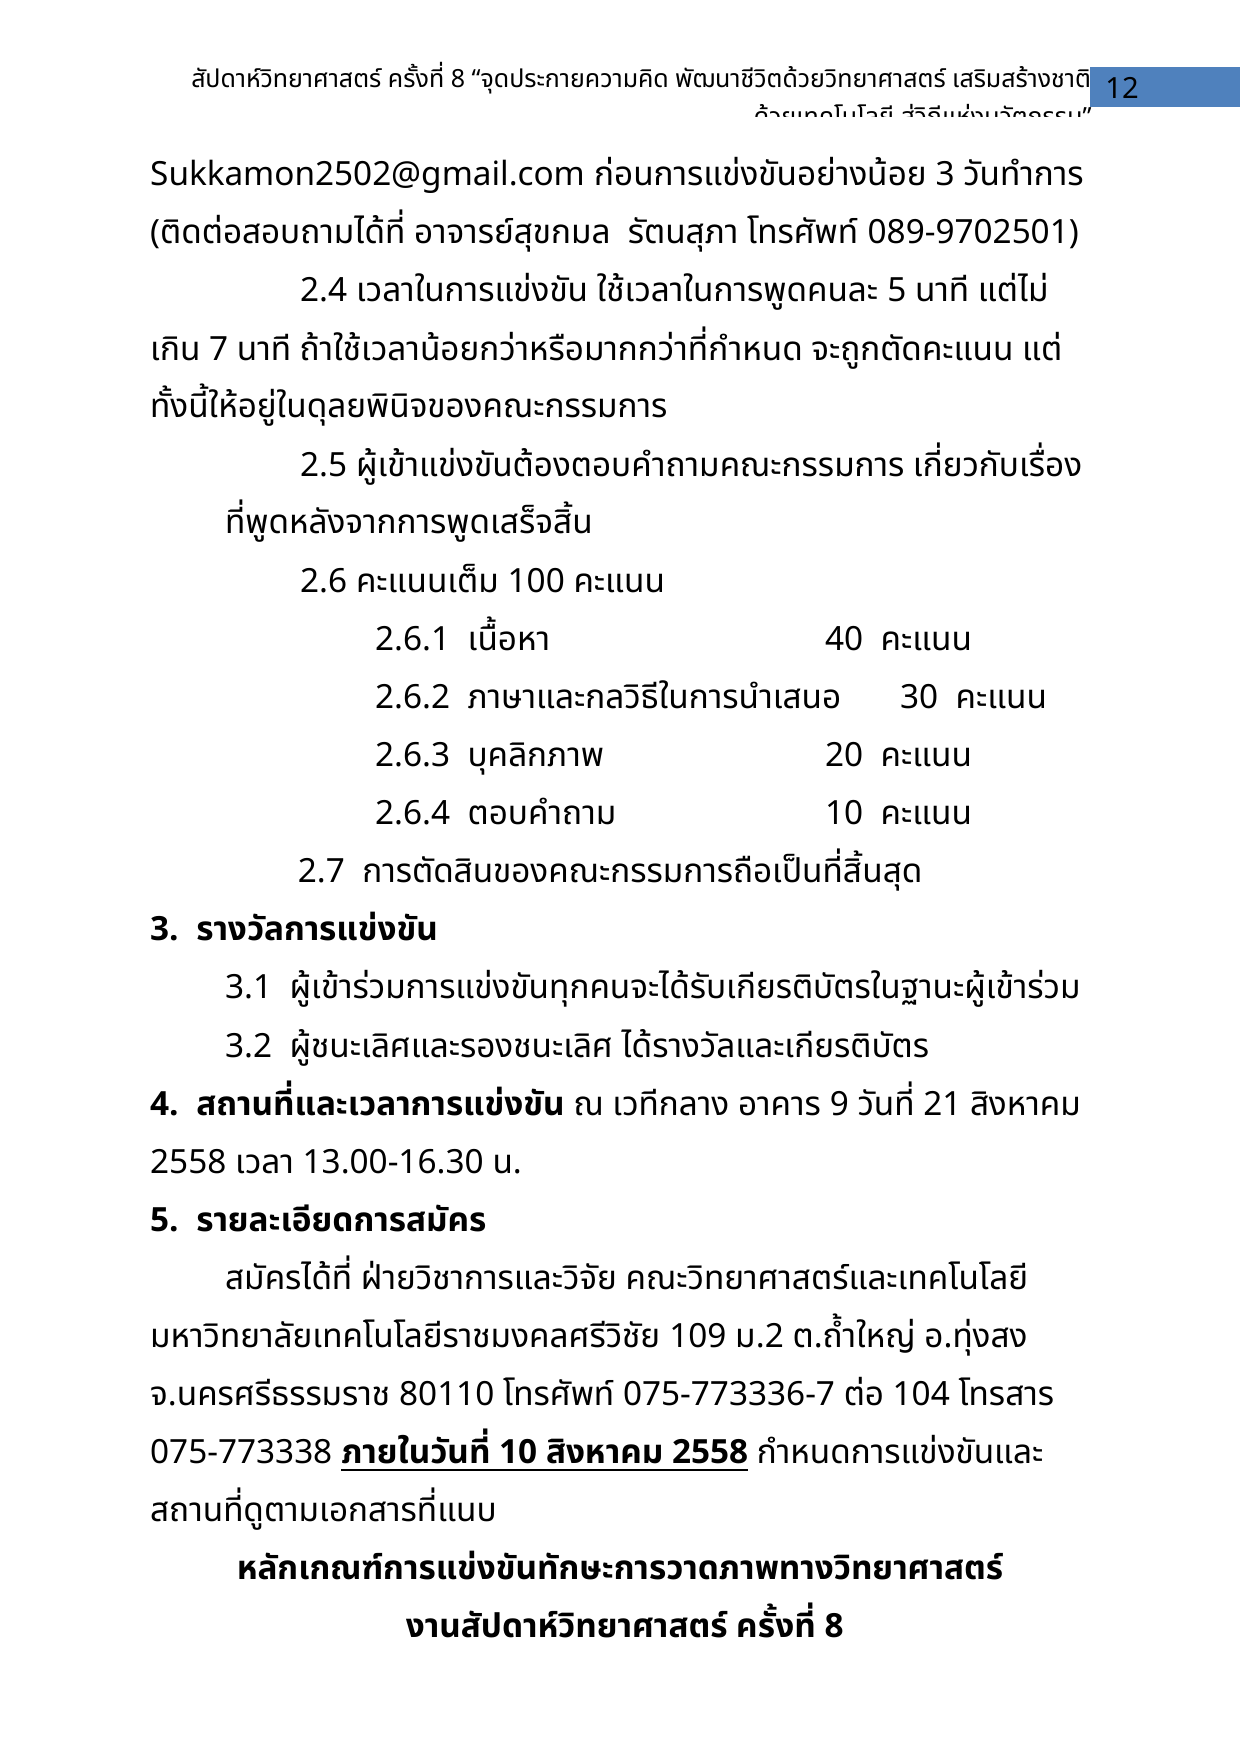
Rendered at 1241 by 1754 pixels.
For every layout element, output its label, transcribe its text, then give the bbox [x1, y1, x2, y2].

text 3.1 ผู้เข้าร่วมการแข่งขันทุกคนจะได้รับเกียรติบัตรในฐานะผู้เข้าร่วม [150, 963, 1090, 1014]
text 4. สถานที่และเวลาการแข่งขัน ณ เวทีกลาง อาคาร 9 วันที่ 21 สิงหาคม 2558 เวลา 13.00-16.30 น. [150, 1079, 1090, 1188]
text 2.6 คะแนนเต็ม 100 คะแนน [225, 556, 1090, 607]
text 3.2 ผู้ชนะเลิศและรองชนะเลิศ ได้รางวัลและเกียรติบัตร [150, 1021, 1090, 1072]
text 2.4 เวลาในการแข่งขัน ใช้เวลาในการพูดคนละ 5 นาที แต่ไม่เกิน 7 นาที ถ้าใช้เวลาน้อยกว่าหรือมากกว่าที่กำหนด จะถูกตัดคะแนน แต่ทั้งนี้ให้อยู่ในดุลยพินิจของคณะกรรมการ [150, 266, 1090, 433]
text 5. รายละเอียดการสมัคร [150, 1196, 1090, 1246]
list 2.7 การตัดสินของคณะกรรมการถือเป็นที่สิ้นสุด [298, 847, 1090, 898]
text งานสัปดาห์วิทยาศาสตร์ ครั้งที่ 8 [150, 1602, 1090, 1653]
text 2.6.2 ภาษาและกลวิธีในการนำเสนอ 30 คะแนน [300, 673, 1090, 723]
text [150, 150, 1090, 259]
text 2.6.1 เนื้อหา 40 คะแนน [225, 614, 1090, 665]
text หลักเกณฑ์การแข่งขันทักษะการวาดภาพทางวิทยาศาสตร์ [150, 1544, 1090, 1594]
text สมัครได้ที่ ฝ่ายวิชาการและวิจัย คณะวิทยาศาสตร์และเทคโนโลยี มหาวิทยาลัยเทคโนโลยีราชมงคลศรีวิชัย 109 ม.2 ต.ถ้ำใหญ่ อ.ทุ่งสง จ.นครศรีธรรมราช 80110 โทรศัพท์ 075-773336-7 ต่อ 104 โทรสาร 075-773338 ภายในวันที่ 10 สิงหาคม 2558 กำหนดการแข่งขันและสถานที่ดูตามเอกสารที่แนบ [150, 1254, 1090, 1537]
text 2.6.3 บุคลิกภาพ 20 คะแนน [375, 731, 1090, 781]
text 2.5 ผู้เข้าแข่งขันต้องตอบคำถามคณะกรรมการ เกี่ยวกับเรื่องที่พูดหลังจากการพูดเสร็จสิ้น [225, 440, 1090, 549]
text 2.6.4 ตอบคำถาม 10 คะแนน [375, 789, 1090, 839]
text 3. รางวัลการแข่งขัน [150, 905, 1090, 956]
